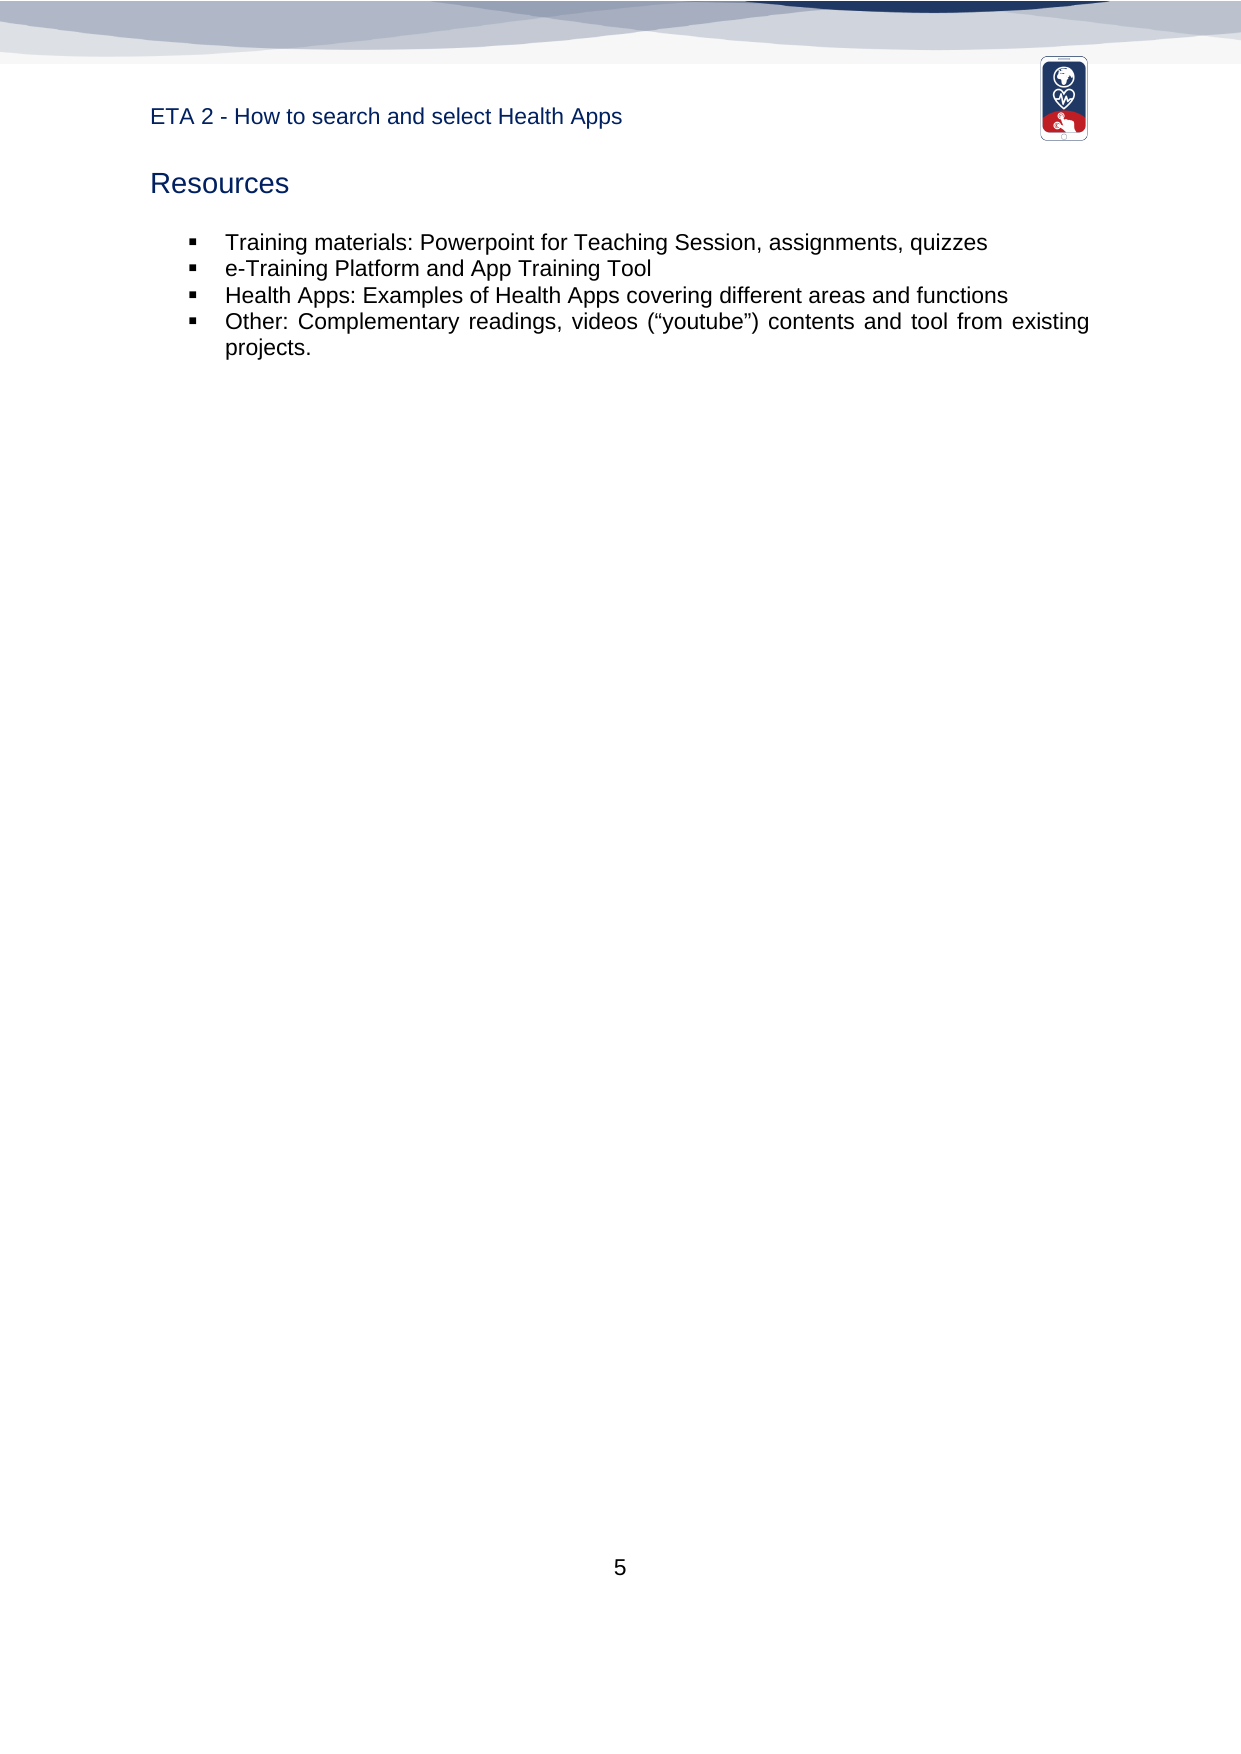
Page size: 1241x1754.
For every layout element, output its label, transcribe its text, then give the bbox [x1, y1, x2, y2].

list Training materials: Powerpoint for Teaching Session, assignments, quizzes [187, 229, 1090, 255]
subtitle Resources [150, 166, 1090, 200]
picture [0, 1, 1241, 141]
list Health Apps: Examples of Health Apps covering different areas and functions [187, 282, 1090, 308]
list e-Training Platform and App Training Tool [187, 255, 1090, 282]
list Other: Complementary readings, videos (“youtube”) contents and tool from existing projects. [187, 308, 1090, 361]
